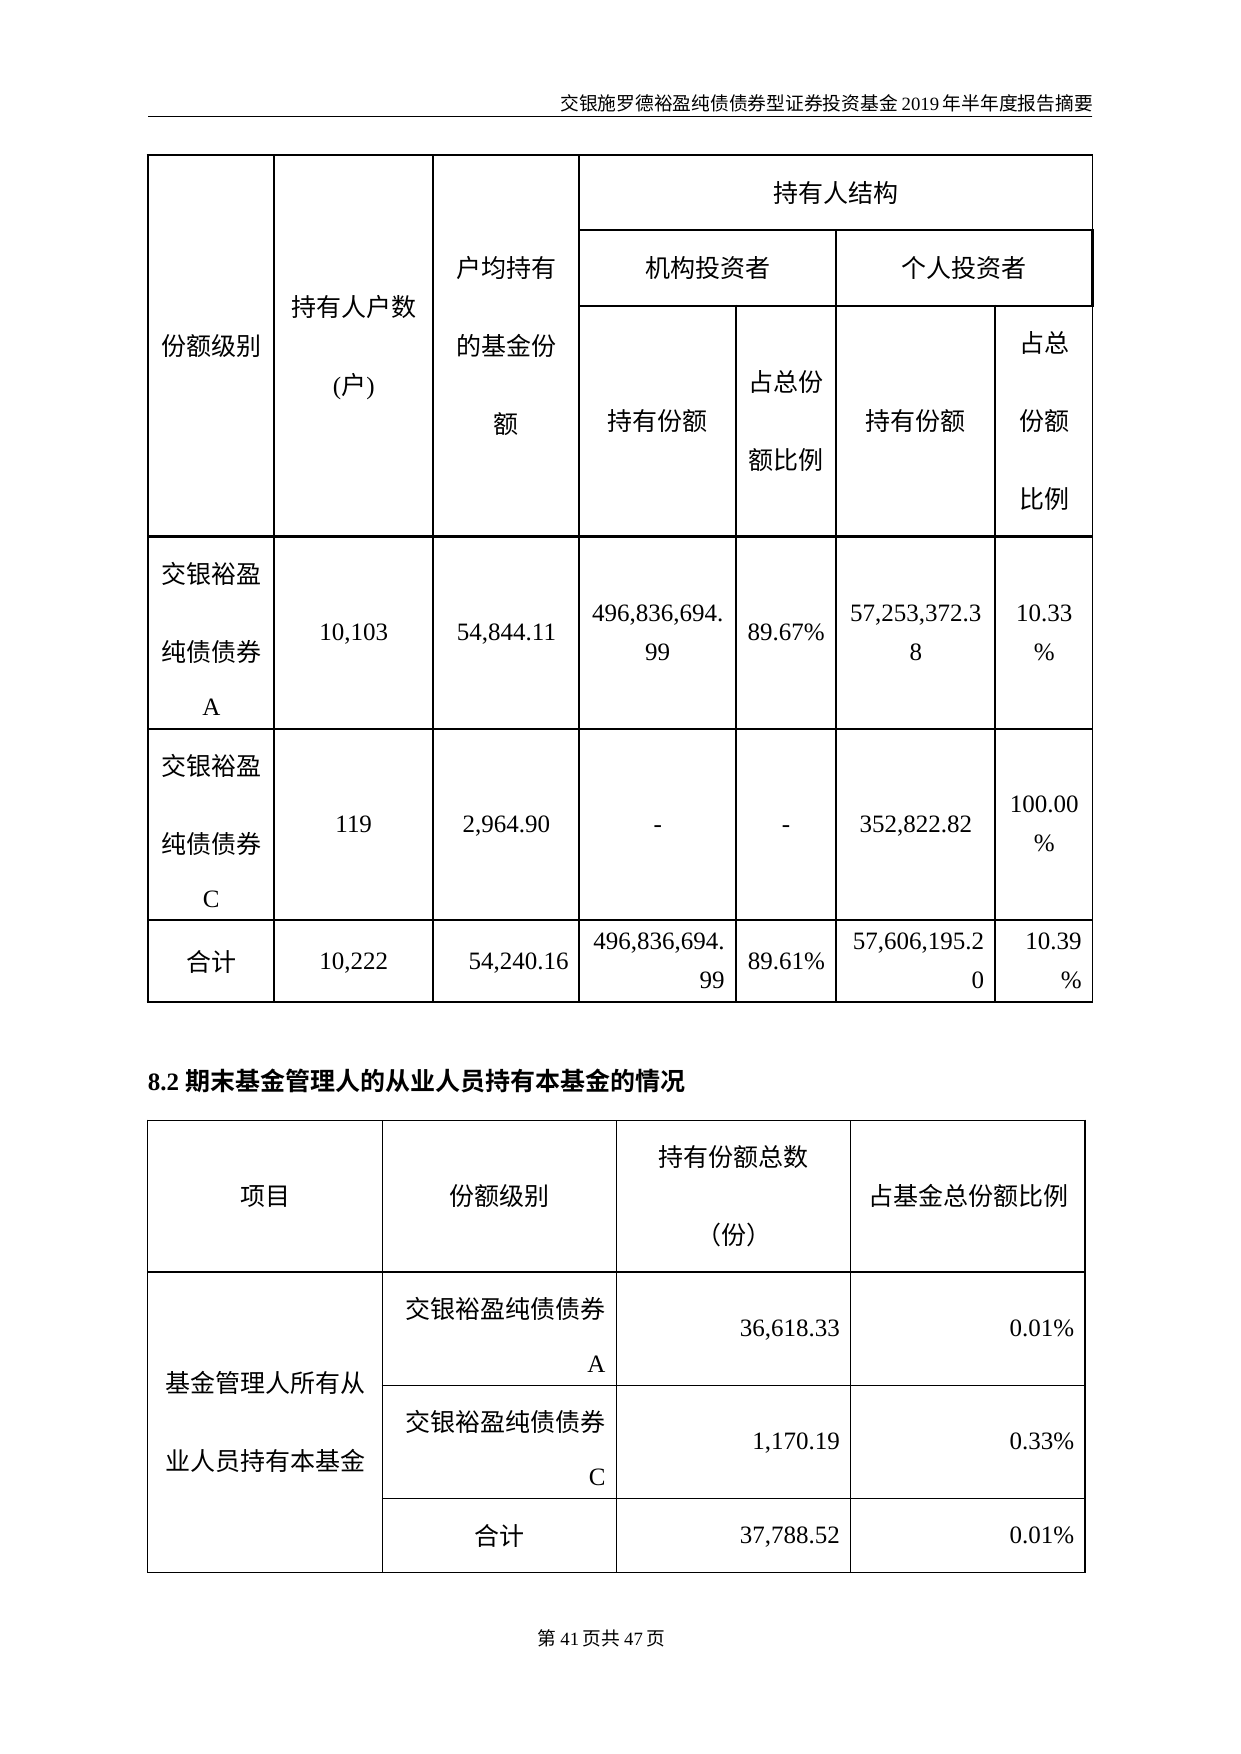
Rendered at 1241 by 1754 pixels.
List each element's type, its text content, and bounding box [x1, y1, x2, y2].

table_cell 0.33% [851, 1386, 1084, 1497]
subtitle 8.2 期末基金管理人的从业人员持有本基金的情况 [148, 1047, 1092, 1112]
table_cell 交银裕盈纯债债券A [383, 1273, 616, 1384]
table_cell 个人投资者 [837, 231, 1091, 304]
table_cell 基金管理人所有从业人员持有本基金 [148, 1273, 382, 1572]
table_cell 持有份额 [837, 307, 994, 535]
table_header 持有人结构 [580, 156, 1092, 229]
table_header 份额级别 [149, 156, 273, 535]
table_header 项目 [148, 1121, 382, 1271]
table_cell 36,618.33 [617, 1273, 850, 1384]
table_cell 496,836,694.99 [580, 538, 735, 727]
table_cell 57,253,372.38 [837, 538, 994, 727]
table_cell 0.01% [851, 1273, 1084, 1384]
table_cell 119 [275, 730, 432, 919]
table_cell - [580, 730, 735, 919]
table_cell 89.61% [737, 921, 835, 1001]
table_header 份额级别 [383, 1121, 616, 1271]
table_cell 10,103 [275, 538, 432, 727]
table_cell 占总份额比例 [996, 307, 1092, 535]
table_header 持有份额总数（份） [617, 1121, 850, 1271]
table_cell 占总份额比例 [737, 307, 835, 535]
table_cell 2,964.90 [434, 730, 578, 919]
table_cell 合计 [149, 921, 273, 1001]
table_cell 10.33% [996, 538, 1092, 727]
table_cell 交银裕盈纯债债券C [383, 1386, 616, 1497]
table_cell 1,170.19 [617, 1386, 850, 1497]
table_cell 0.01% [851, 1499, 1084, 1572]
table_header 持有人户数(户) [275, 156, 432, 535]
table_cell 100.00% [996, 730, 1092, 919]
table_cell 54,240.16 [434, 921, 578, 1001]
table_cell - [737, 730, 835, 919]
table_cell 10.39% [996, 921, 1092, 1001]
table_header 户均持有的基金份额 [434, 156, 578, 535]
table_cell 54,844.11 [434, 538, 578, 727]
table_cell 89.67% [737, 538, 835, 727]
table_cell 合计 [383, 1499, 616, 1572]
table_cell 交银裕盈纯债债券C [149, 730, 273, 919]
table_cell 496,836,694.99 [580, 921, 735, 1001]
table_cell 37,788.52 [617, 1499, 850, 1572]
table_cell 10,222 [275, 921, 432, 1001]
table_header 占基金总份额比例 [851, 1121, 1084, 1271]
table_cell 机构投资者 [580, 231, 835, 304]
table_cell 57,606,195.20 [837, 921, 994, 1001]
table_cell 352,822.82 [837, 730, 994, 919]
table_cell 交银裕盈纯债债券A [149, 538, 273, 727]
table_cell 持有份额 [580, 307, 735, 535]
